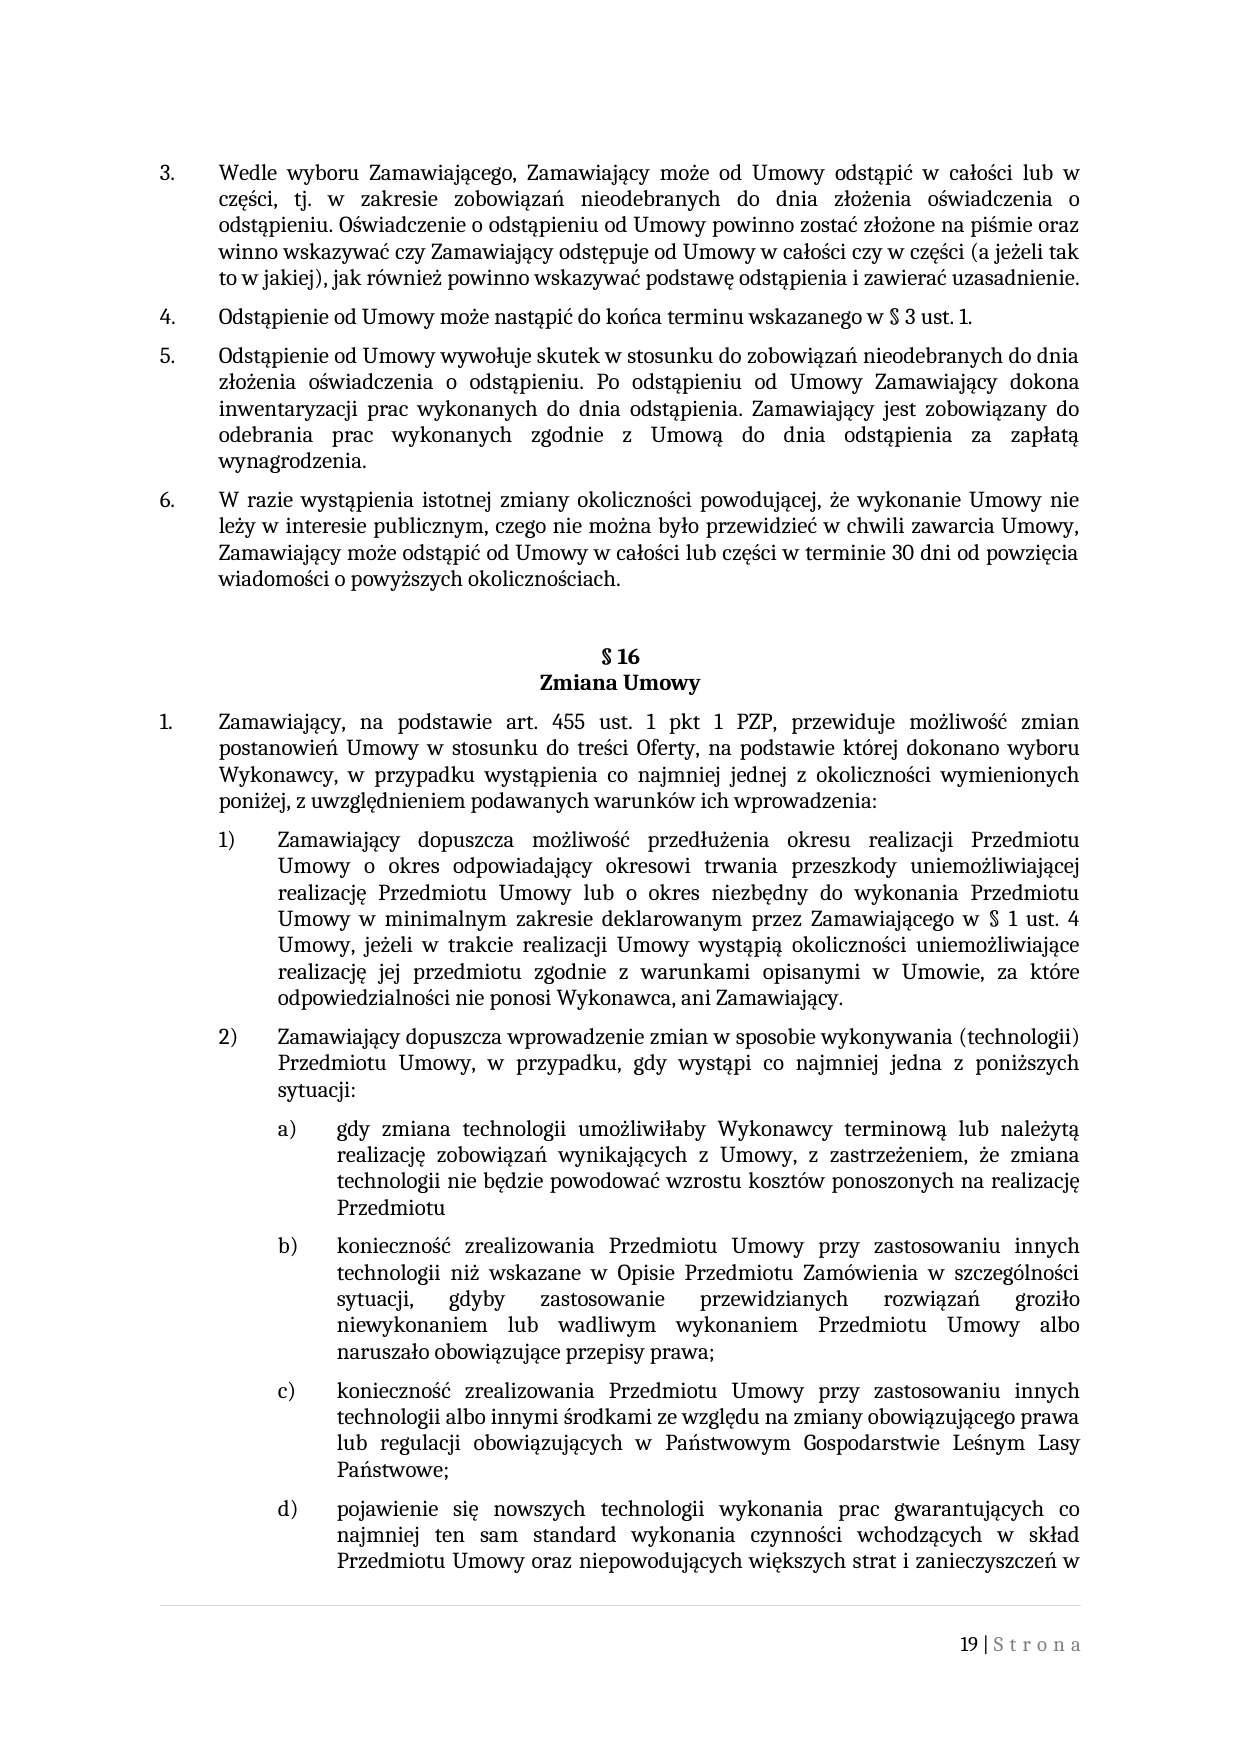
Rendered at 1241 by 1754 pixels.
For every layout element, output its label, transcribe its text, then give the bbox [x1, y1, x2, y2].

list Zamawiający dopuszcza możliwość przedłużenia okresu realizacji Przedmiotu Umowy o okres odpowiadający okresowi trwania przeszkody uniemożliwiającej realizację Przedmiotu Umowy lub o okres niezbędny do wykonania Przedmiotu Umowy w minimalnym zakresie deklarowanym przez Zamawiającego w § 1 ust. 4 Umowy, jeżeli w trakcie realizacji Umowy wystąpią okoliczności uniemożliwiające realizację jej przedmiotu zgodnie z warunkami opisanymi w Umowie, za które odpowiedzialności nie ponosi Wykonawca, ani Zamawiający. [218, 827, 1081, 1011]
list W razie wystąpienia istotnej zmiany okoliczności powodującej, że wykonanie Umowy nie leży w interesie publicznym, czego nie można było przewidzieć w chwili zawarcia Umowy, Zamawiający może odstąpić od Umowy w całości lub części w terminie 30 dni od powzięcia wiadomości o powyższych okolicznościach. [159, 487, 1081, 592]
list Odstąpienie od Umowy wywołuje skutek w stosunku do zobowiązań nieodebranych do dnia złożenia oświadczenia o odstąpieniu. Po odstąpieniu od Umowy Zamawiający dokona inwentaryzacji prac wykonanych do dnia odstąpienia. Zamawiający jest zobowiązany do odebrania prac wykonanych zgodnie z Umową do dnia odstąpienia za zapłatą wynagrodzenia. [159, 343, 1081, 474]
list Wedle wyboru Zamawiającego, Zamawiający może od Umowy odstąpić w całości lub w części, tj. w zakresie zobowiązań nieodebranych do dnia złożenia oświadczenia o odstąpieniu. Oświadczenie o odstąpieniu od Umowy powinno zostać złożone na piśmie oraz winno wskazywać czy Zamawiający odstępuje od Umowy w całości czy w części (a jeżeli tak to w jakiej), jak również powinno wskazywać podstawę odstąpienia i zawierać uzasadnienie. [159, 159, 1081, 291]
list konieczność zrealizowania Przedmiotu Umowy przy zastosowaniu innych technologii albo innymi środkami ze względu na zmiany obowiązującego prawa lub regulacji obowiązujących w Państwowym Gospodarstwie Leśnym Lasy Państwowe; [278, 1377, 1081, 1483]
text § 16 Zmiana Umowy [159, 644, 1081, 696]
list gdy zmiana technologii umożliwiłaby Wykonawcy terminową lub należytą realizację zobowiązań wynikających z Umowy, z zastrzeżeniem, że zmiana technologii nie będzie powodować wzrostu kosztów ponoszonych na realizację Przedmiotu [278, 1115, 1081, 1221]
text 1. Zamawiający, na podstawie art. 455 ust. 1 pkt 1 PZP, przewiduje możliwość zmian postanowień Umowy w stosunku do treści Oferty, na podstawie której dokonano wyboru Wykonawcy, w przypadku wystąpienia co najmniej jednej z okoliczności wymienionych poniżej, z uwzględnieniem podawanych warunków ich wprowadzenia: [159, 709, 1081, 814]
list konieczność zrealizowania Przedmiotu Umowy przy zastosowaniu innych technologii niż wskazane w Opisie Przedmiotu Zamówienia w szczególności sytuacji, gdyby zastosowanie przewidzianych rozwiązań groziło niewykonaniem lub wadliwym wykonaniem Przedmiotu Umowy albo naruszało obowiązujące przepisy prawa; [278, 1233, 1081, 1365]
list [278, 1495, 1081, 1574]
list Zamawiający dopuszcza wprowadzenie zmian w sposobie wykonywania (technologii) Przedmiotu Umowy, w przypadku, gdy wystąpi co najmniej jedna z poniższych sytuacji: [218, 1024, 1081, 1103]
list Odstąpienie od Umowy może nastąpić do końca terminu wskazanego w § 3 ust. 1. [159, 304, 1081, 330]
